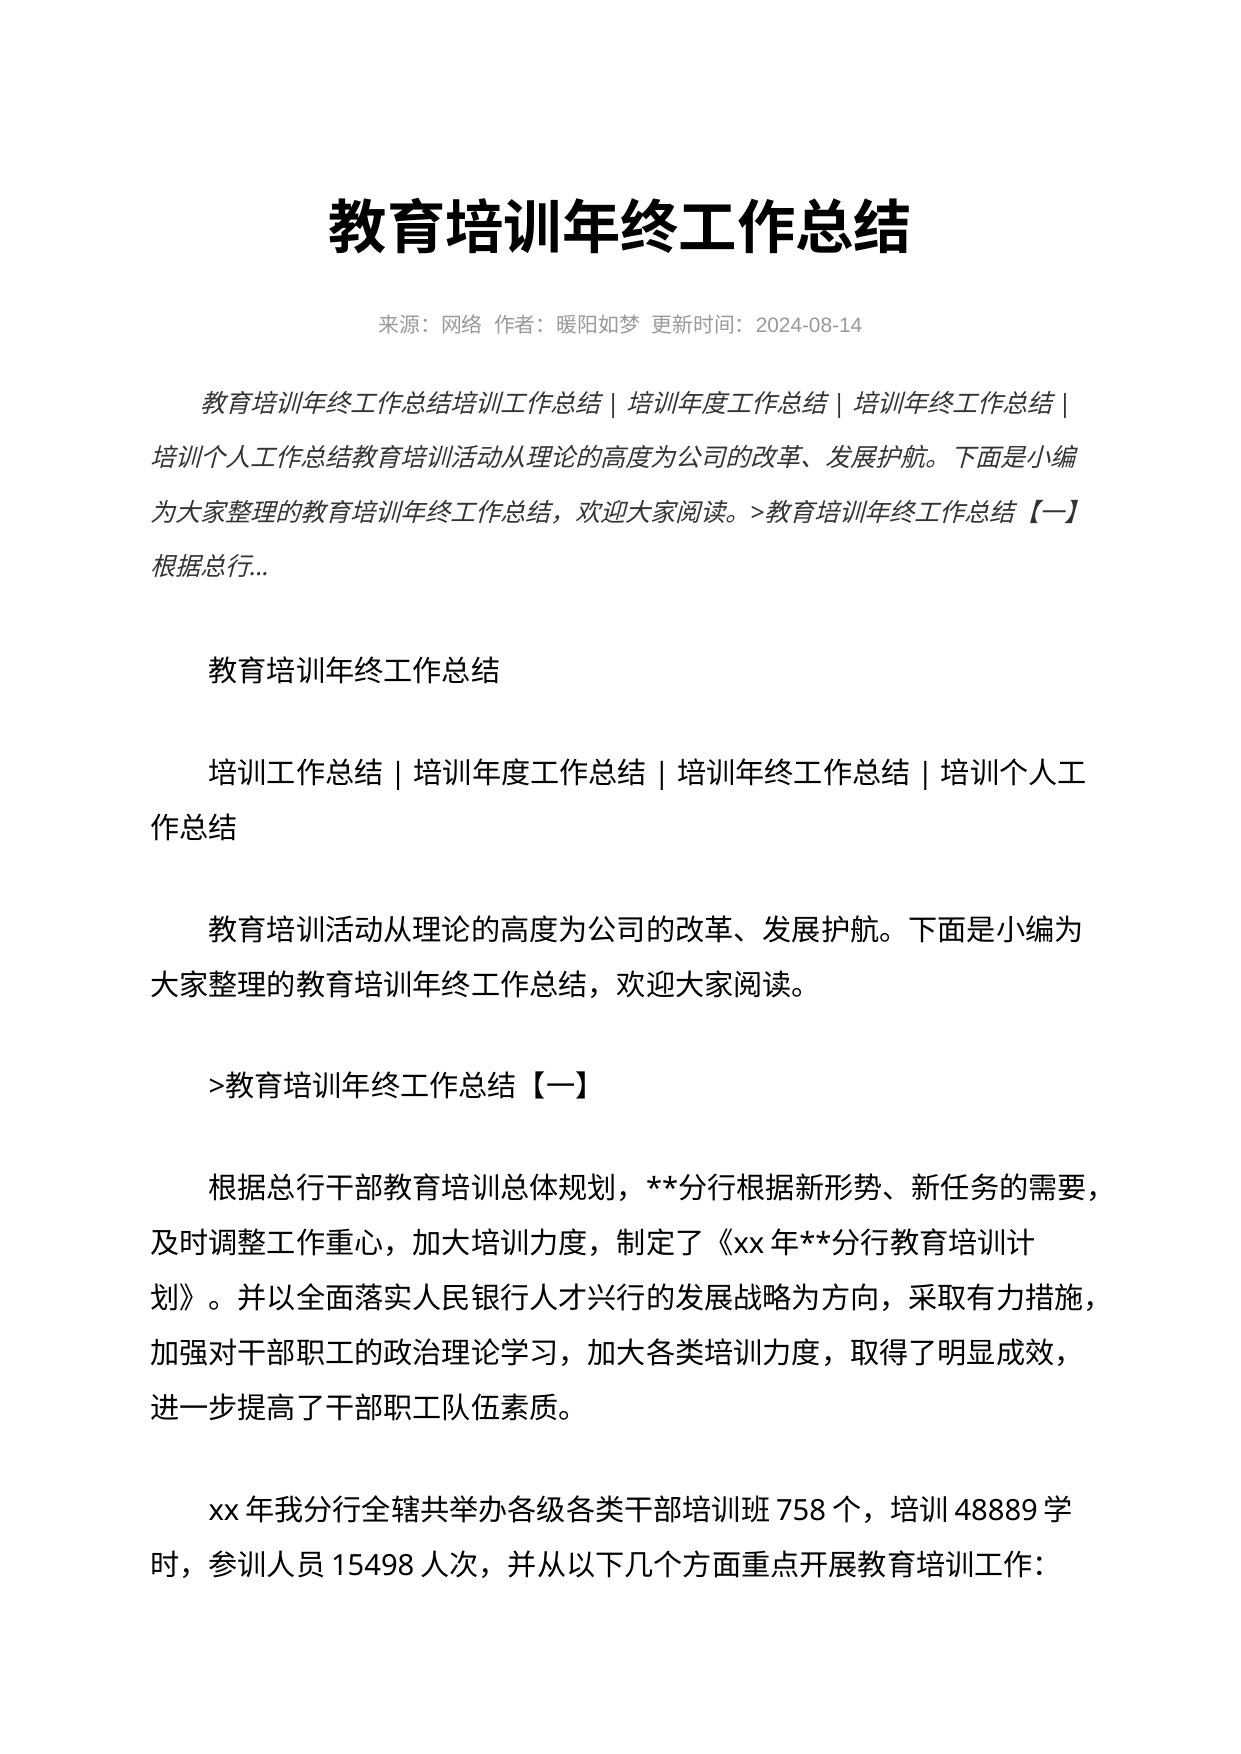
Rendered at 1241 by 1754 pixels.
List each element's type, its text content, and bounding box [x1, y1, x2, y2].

text >教育培训年终工作总结【一】 [150, 1063, 1090, 1105]
subtitle 教育培训年终工作总结 [150, 181, 1090, 266]
text 来源：网络 作者：暖阳如梦 更新时间：2024-08-14 [150, 313, 1090, 337]
text 培训工作总结 | 培训年度工作总结 | 培训年终工作总结 | 培训个人工作总结 [150, 749, 1090, 847]
text 教育培训年终工作总结 [150, 648, 1090, 690]
text 根据总行干部教育培训总体规划，**分行根据新形势、新任务的需要，及时调整工作重心，加大培训力度，制定了《xx年**分行教育培训计划》。并以全面落实人民银行人才兴行的发展战略为方向，采取有力措施，加强对干部职工的政治理论学习，加大各类培训力度，取得了明显成效，进一步提高了干部职工队伍素质。 [150, 1165, 1090, 1427]
text 教育培训活动从理论的高度为公司的改革、发展护航。下面是小编为大家整理的教育培训年终工作总结，欢迎大家阅读。 [150, 906, 1090, 1003]
text 教育培训年终工作总结培训工作总结 | 培训年度工作总结 | 培训年终工作总结 | 培训个人工作总结教育培训活动从理论的高度为公司的改革、发展护航。下面是小编为大家整理的教育培训年终工作总结，欢迎大家阅读。>教育培训年终工作总结【一】根据总行... [150, 383, 1090, 583]
text xx年我分行全辖共举办各级各类干部培训班758个，培训48889学时，参训人员15498人次，并从以下几个方面重点开展教育培训工作： [150, 1487, 1090, 1584]
